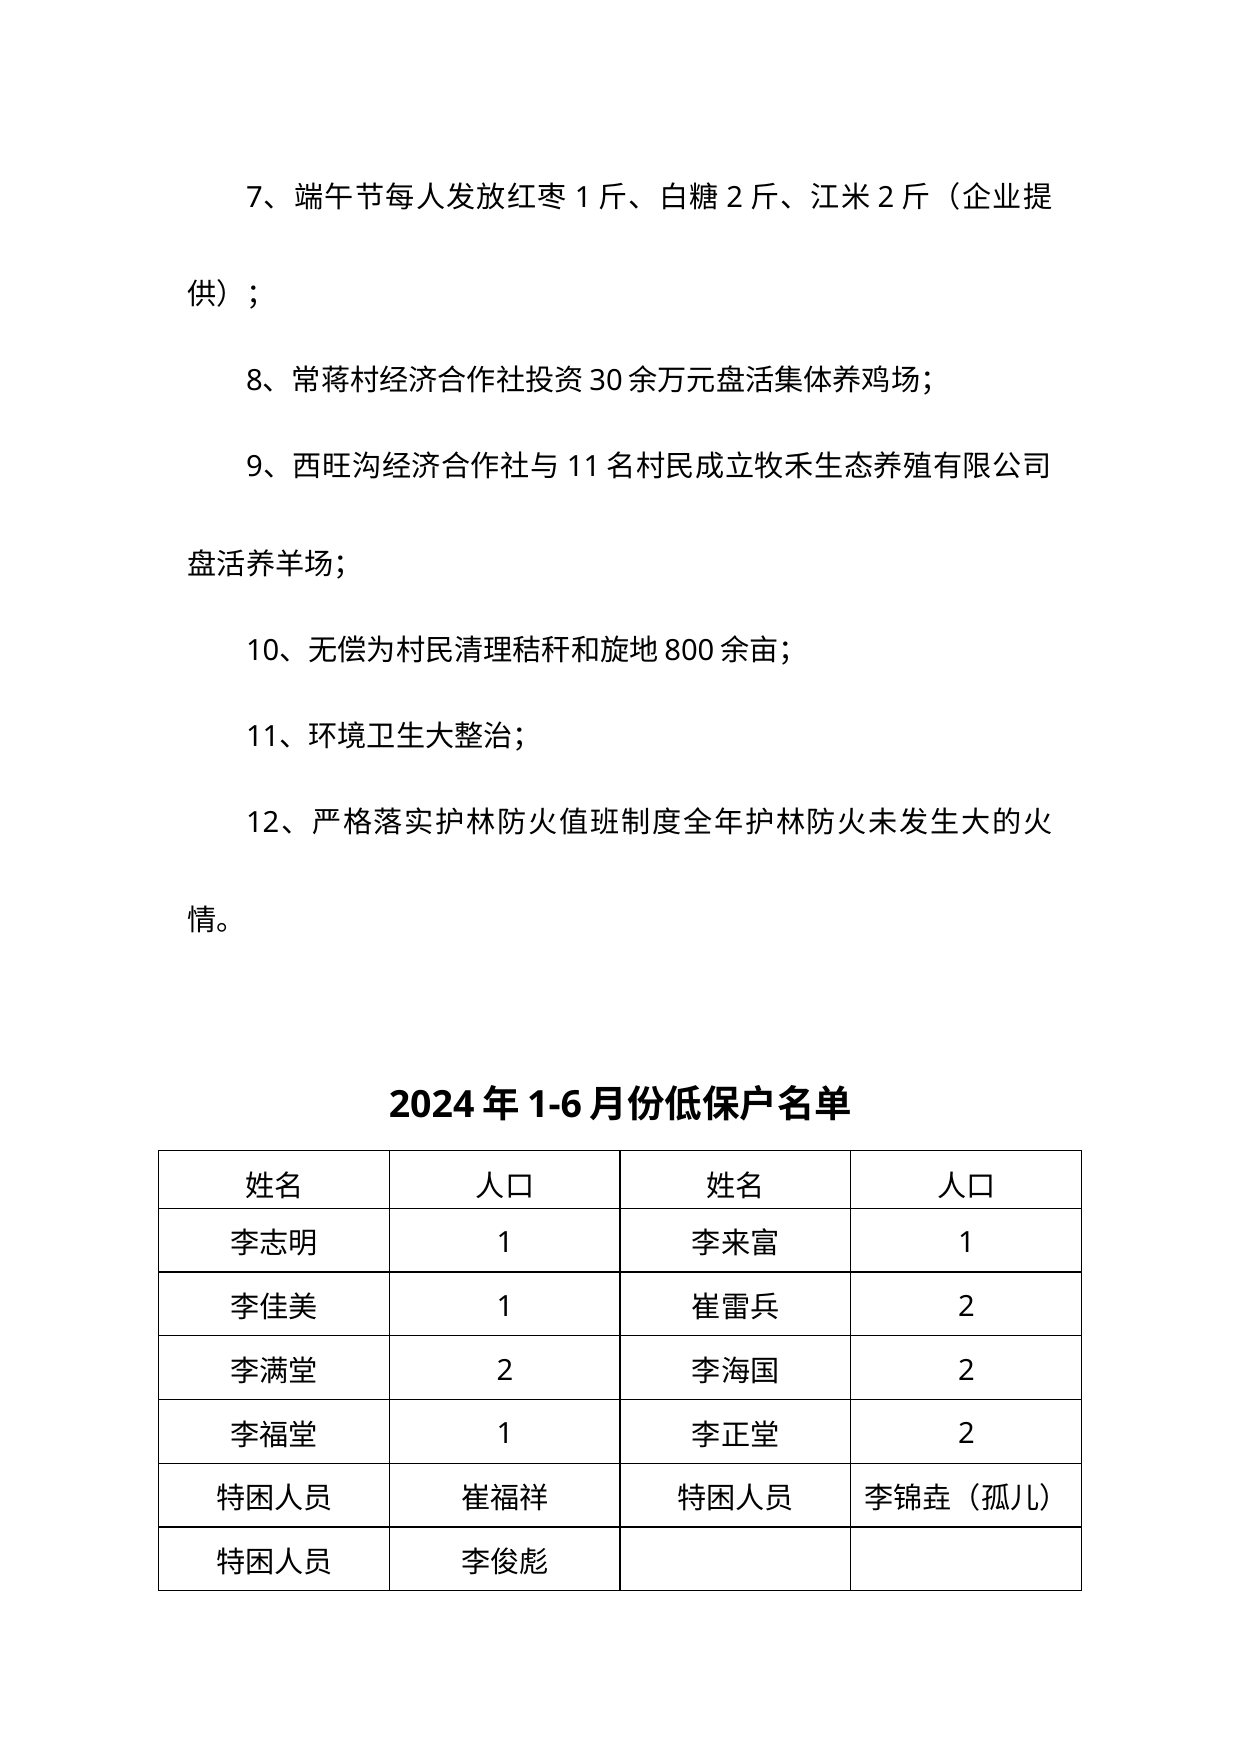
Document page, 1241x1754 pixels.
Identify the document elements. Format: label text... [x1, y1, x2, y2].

table_cell 2 [390, 1336, 619, 1399]
text 10、无偿为村民清理秸秆和旋地800余亩； [187, 615, 1053, 680]
table_cell [851, 1528, 1081, 1590]
table_cell 李满堂 [159, 1336, 389, 1399]
text 8、常蒋村经济合作社投资30余万元盘活集体养鸡场； [187, 346, 1053, 411]
text 7、端午节每人发放红枣1斤、白糖2斤、江米2斤（企业提供）； [187, 162, 1053, 324]
table_cell 崔雷兵 [621, 1273, 850, 1335]
subtitle 2024年1-6月份低保户名单 [187, 1069, 1053, 1134]
table_cell 李海国 [621, 1336, 850, 1399]
table_header 姓名 [159, 1151, 389, 1208]
table_cell 2 [851, 1336, 1081, 1399]
table_cell 1 [851, 1209, 1081, 1271]
table_cell 特困人员 [159, 1464, 389, 1526]
table_cell [621, 1528, 850, 1590]
table_cell 李正堂 [621, 1400, 850, 1463]
table_cell 李俊彪 [390, 1528, 619, 1590]
table_cell 李志明 [159, 1209, 389, 1271]
table_header 人口 [390, 1151, 619, 1208]
table_cell 李来富 [621, 1209, 850, 1271]
table_cell 李佳美 [159, 1273, 389, 1335]
table_cell 1 [390, 1209, 619, 1271]
table_cell 特困人员 [159, 1528, 389, 1590]
text 9、西旺沟经济合作社与11名村民成立牧禾生态养殖有限公司盘活养羊场； [187, 432, 1053, 594]
table_cell 特困人员 [621, 1464, 850, 1526]
text 11、环境卫生大整治； [187, 702, 1053, 767]
table_cell 1 [390, 1400, 619, 1463]
table_cell 崔福祥 [390, 1464, 619, 1526]
table_cell 1 [390, 1273, 619, 1335]
table_header 姓名 [621, 1151, 850, 1208]
table_cell 李福堂 [159, 1400, 389, 1463]
table_cell 2 [851, 1273, 1081, 1335]
table_cell 李锦垚（孤儿） [851, 1464, 1081, 1526]
text 12、严格落实护林防火值班制度全年护林防火未发生大的火情。 [187, 788, 1053, 950]
table_header 人口 [851, 1151, 1081, 1208]
table_cell 2 [851, 1400, 1081, 1463]
